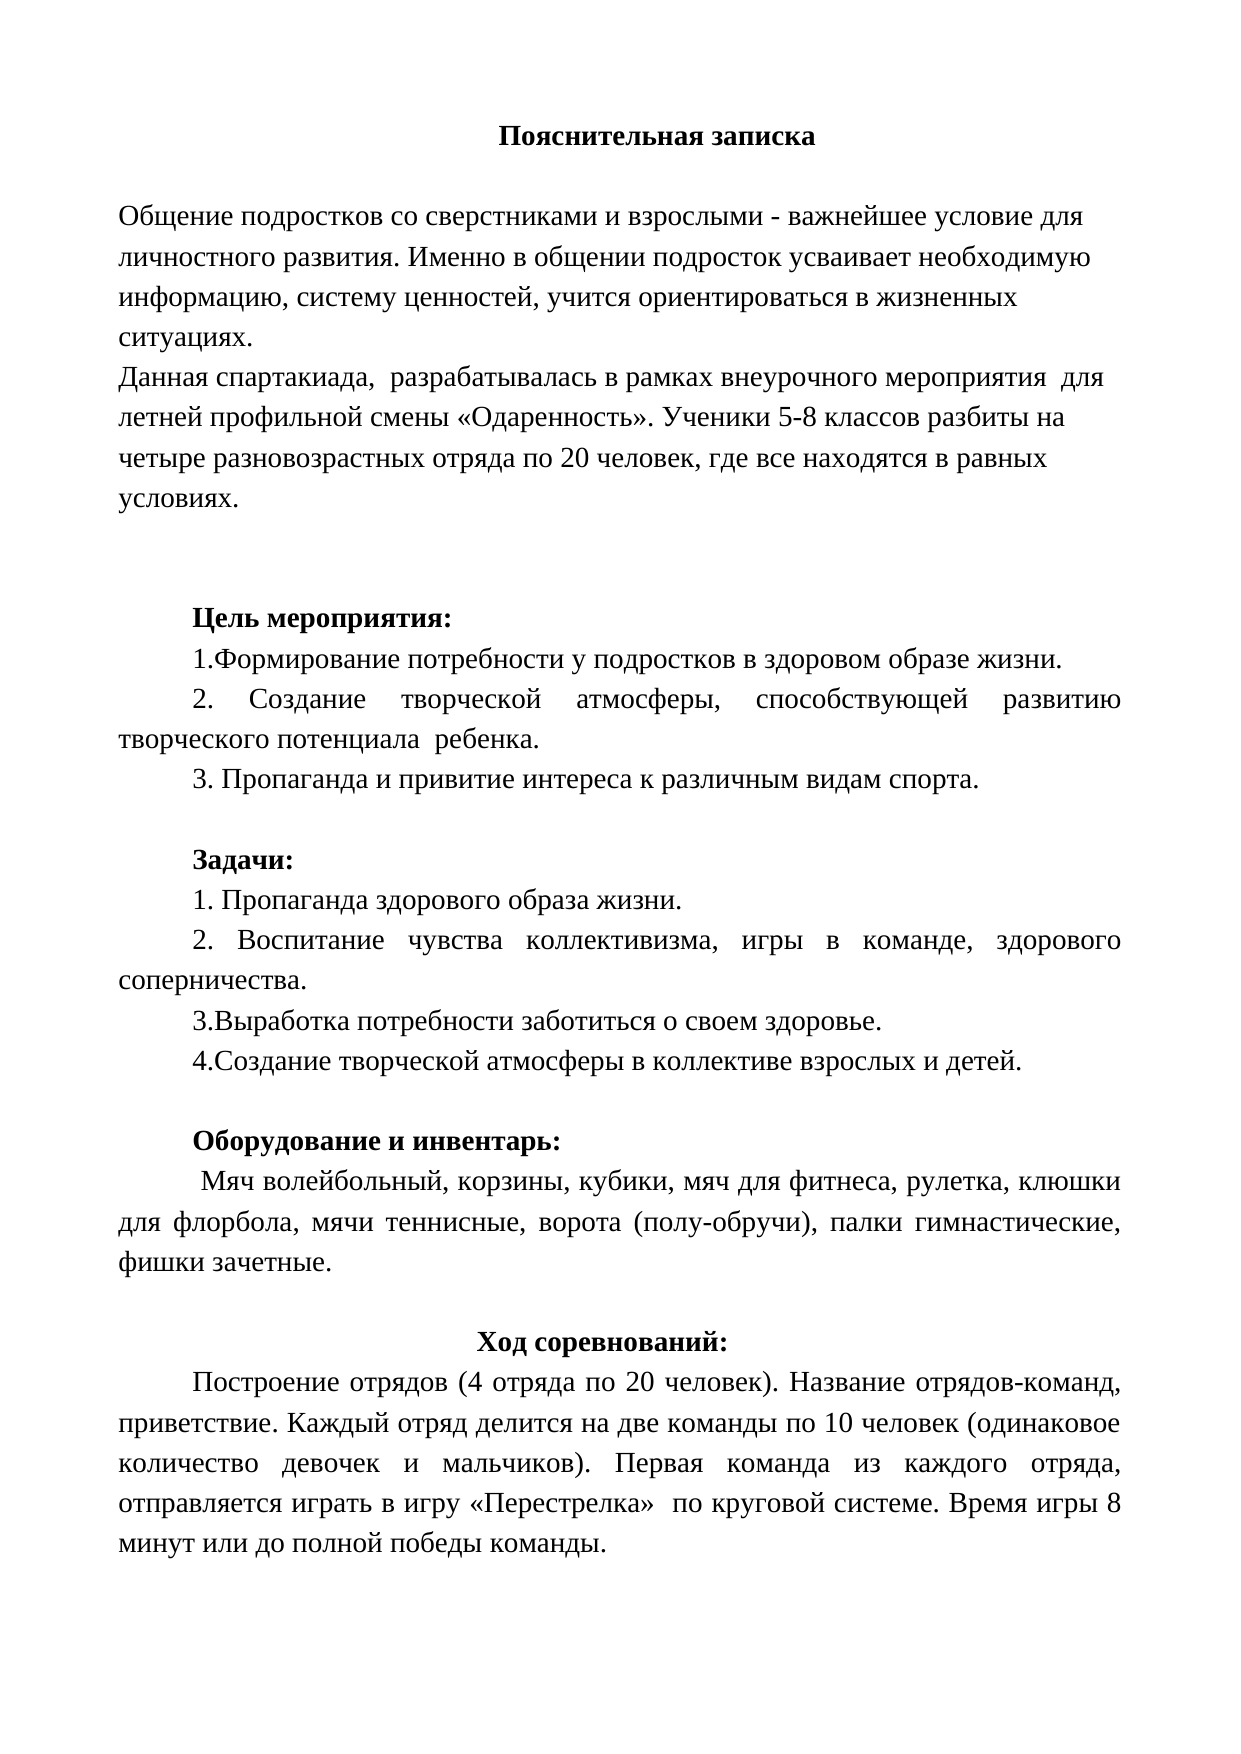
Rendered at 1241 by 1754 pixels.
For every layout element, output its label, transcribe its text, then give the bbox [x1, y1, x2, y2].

text Цель мероприятия: [118, 601, 1122, 634]
text 4.Создание творческой атмосферы в коллективе взрослых и детей. [118, 1043, 1122, 1076]
text Данная спартакиада, разрабатывалась в рамках внеурочного мероприятия для летней профильной смены «Одаренность». Ученики 5-8 классов разбиты на четыре разновозрастных отряда по 20 человек, где все находятся в равных условиях. [118, 359, 1122, 513]
text 3. Пропаганда и привитие интереса к различным видам спорта. [118, 761, 1122, 795]
text 2. Создание творческой атмосферы, способствующей развитию творческого потенциала ребенка. [118, 681, 1122, 755]
text 2. Воспитание чувства коллективизма, игры в команде, здорового соперничества. [118, 922, 1122, 996]
text Общение подростков со сверстниками и взрослыми - важнейшее условие для личностного развития. Именно в общении подросток усваивает необходимую информацию, систему ценностей, учится ориентироваться в жизненных ситуациях. [118, 198, 1122, 353]
text 1.Формирование потребности у подростков в здоровом образе жизни. [118, 641, 1122, 674]
text Пояснительная записка [118, 118, 1122, 152]
text Задачи: [118, 842, 1122, 875]
text Построение отрядов (4 отряда по 20 человек). Название отрядов-команд, приветствие. Каждый отряд делится на две команды по 10 человек (одинаковое количество девочек и мальчиков). Первая команда из каждого отряда, отправляется играть в игру «Перестрелка» по круговой системе. Время игры 8 минут или до полной победы команды. [118, 1364, 1122, 1559]
text Ход соревнований: [118, 1324, 1122, 1358]
text 1. Пропаганда здорового образа жизни. [118, 882, 1122, 916]
text Оборудование и инвентарь: [118, 1123, 1122, 1157]
text Мяч волейбольный, корзины, кубики, мяч для фитнеса, рулетка, клюшки для флорбола, мячи теннисные, ворота (полу-обручи), палки гимнастические, фишки зачетные. [118, 1163, 1122, 1277]
text 3.Выработка потребности заботиться о своем здоровье. [118, 1003, 1122, 1036]
